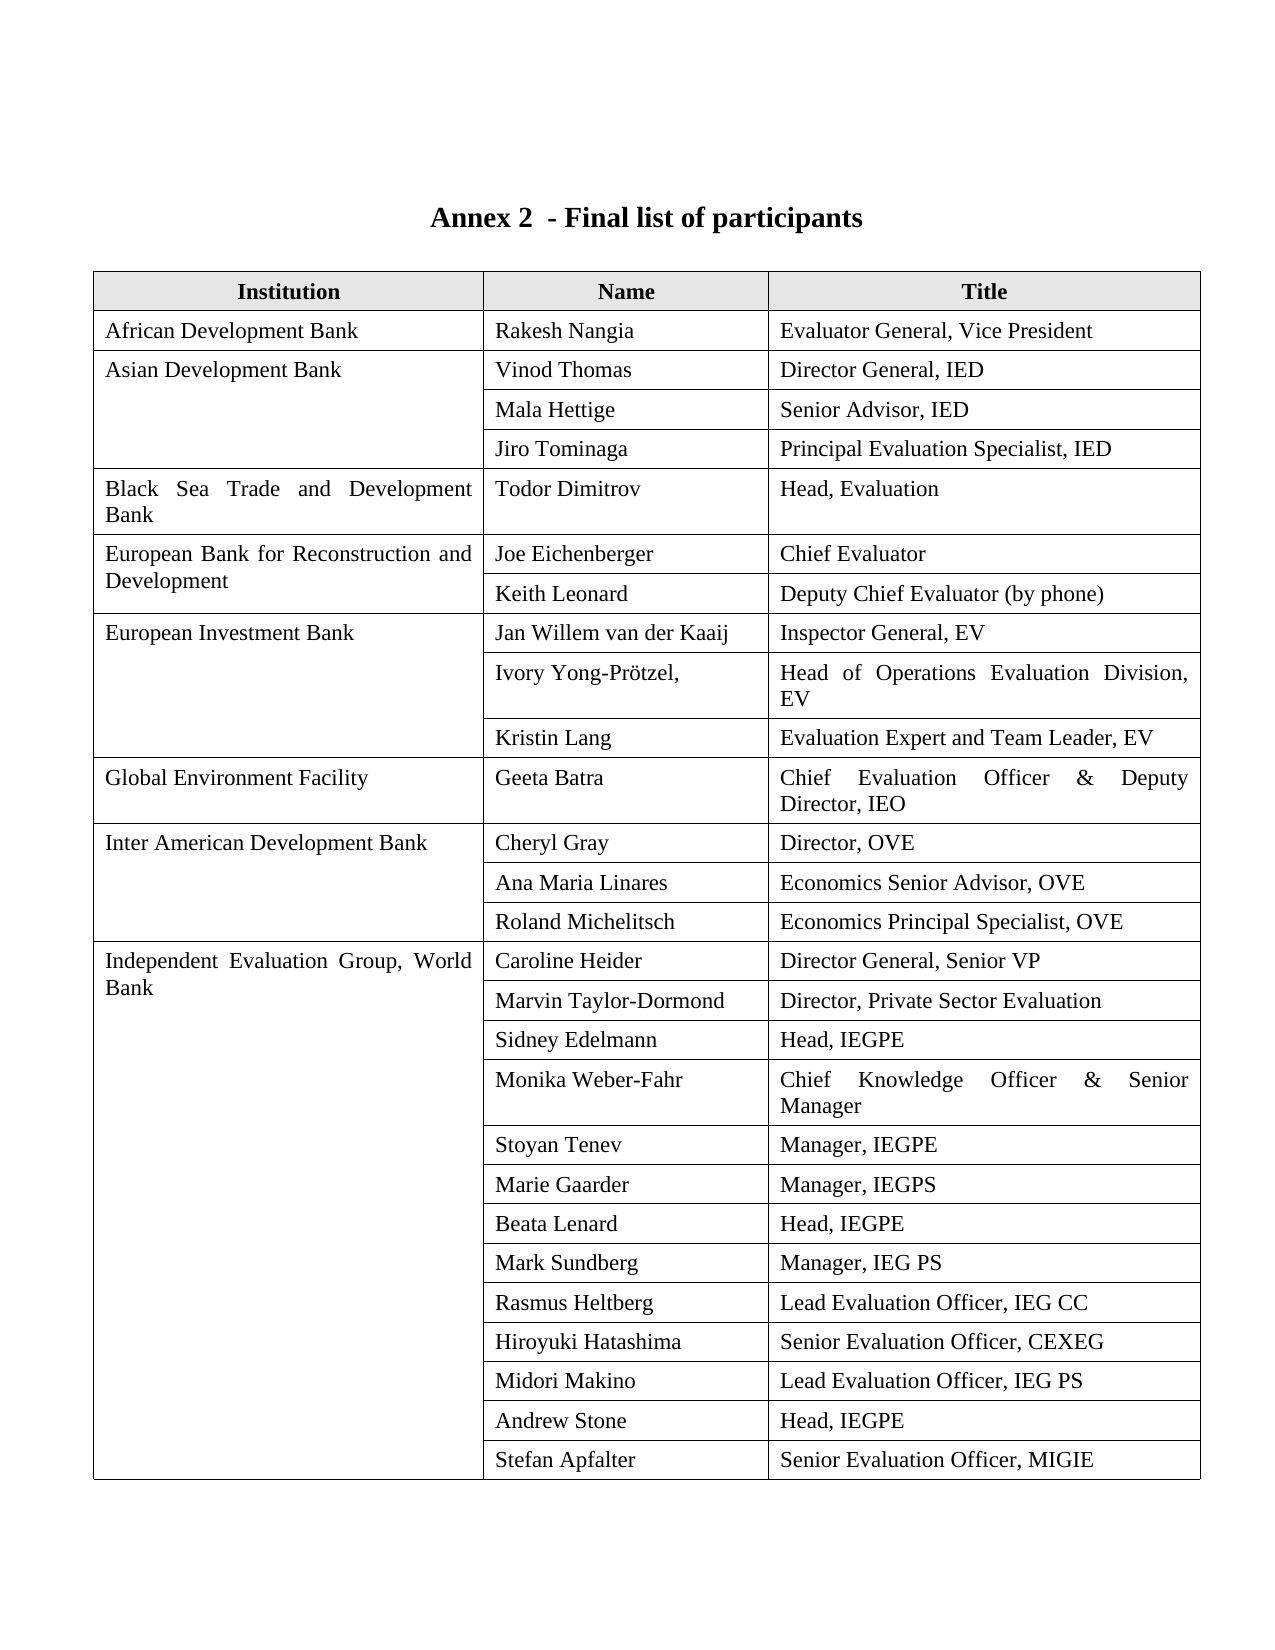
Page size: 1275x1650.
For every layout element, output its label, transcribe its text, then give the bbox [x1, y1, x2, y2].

table_cell African Development Bank [94, 311, 483, 350]
table_cell Ana Maria Linares [484, 863, 768, 901]
table_cell Sidney Edelmann [484, 1021, 768, 1059]
table_cell Asian Development Bank [94, 351, 483, 468]
table_cell Vinod Thomas [484, 351, 768, 389]
table_cell Manager, IEG PS [769, 1244, 1200, 1282]
table_cell Senior Evaluation Officer, CEXEG [769, 1323, 1200, 1361]
table_cell European Bank for Reconstruction and Development [94, 535, 483, 612]
table_cell European Investment Bank [94, 614, 483, 757]
table_cell Ivory Yong-Prötzel, [484, 653, 768, 717]
table_header Institution [94, 272, 483, 310]
table_cell Keith Leonard [484, 574, 768, 612]
table_cell Kristin Lang [484, 719, 768, 757]
table_cell Rakesh Nangia [484, 311, 768, 350]
table_cell Chief Evaluation Officer & Deputy Director, IEO [769, 758, 1200, 823]
table_cell Joe Eichenberger [484, 535, 768, 573]
table_cell Inter American Development Bank [94, 824, 483, 941]
table_cell Stoyan Tenev [484, 1126, 768, 1164]
table_cell Director, OVE [769, 824, 1200, 862]
text Annex 2 - Final list of participants [93, 200, 1200, 233]
table_cell Manager, IEGPS [769, 1165, 1200, 1203]
table_header Name [484, 272, 768, 310]
table_cell Principal Evaluation Specialist, IED [769, 430, 1200, 468]
table_cell Monika Weber-Fahr [484, 1060, 768, 1124]
table_cell Marie Gaarder [484, 1165, 768, 1203]
table_cell Todor Dimitrov [484, 469, 768, 534]
table_cell Head, IEGPE [769, 1021, 1200, 1059]
table_cell Andrew Stone [484, 1401, 768, 1439]
table_cell Evaluator General, Vice President [769, 311, 1200, 350]
table_cell Midori Makino [484, 1362, 768, 1400]
table_cell Jan Willem van der Kaaij [484, 614, 768, 652]
table_cell Lead Evaluation Officer, IEG PS [769, 1362, 1200, 1400]
table_cell Chief Knowledge Officer & Senior Manager [769, 1060, 1200, 1124]
table_cell Independent Evaluation Group, World Bank [94, 942, 483, 1479]
table_cell Head, IEGPE [769, 1401, 1200, 1439]
table_cell Stefan Apfalter [484, 1441, 768, 1479]
table_cell Head of Operations Evaluation Division, EV [769, 653, 1200, 717]
table_cell Evaluation Expert and Team Leader, EV [769, 719, 1200, 757]
table_cell Inspector General, EV [769, 614, 1200, 652]
table_cell Director, Private Sector Evaluation [769, 981, 1200, 1019]
table_cell Global Environment Facility [94, 758, 483, 823]
table_cell Marvin Taylor-Dormond [484, 981, 768, 1019]
table_header Title [769, 272, 1200, 310]
table_cell Economics Senior Advisor, OVE [769, 863, 1200, 901]
table_cell Head, IEGPE [769, 1204, 1200, 1243]
table_cell Director General, IED [769, 351, 1200, 389]
table_cell Rasmus Heltberg [484, 1283, 768, 1321]
table_cell Caroline Heider [484, 942, 768, 980]
table_cell Hiroyuki Hatashima [484, 1323, 768, 1361]
table_cell Manager, IEGPE [769, 1126, 1200, 1164]
table_cell Black Sea Trade and Development Bank [94, 469, 483, 534]
table_cell Deputy Chief Evaluator (by phone) [769, 574, 1200, 612]
table_cell Economics Principal Specialist, OVE [769, 903, 1200, 941]
table_cell Jiro Tominaga [484, 430, 768, 468]
table_cell Lead Evaluation Officer, IEG CC [769, 1283, 1200, 1321]
table_cell Mala Hettige [484, 390, 768, 428]
table_cell Roland Michelitsch [484, 903, 768, 941]
table_cell Cheryl Gray [484, 824, 768, 862]
table_cell Senior Evaluation Officer, MIGIE [769, 1441, 1200, 1479]
table_cell Mark Sundberg [484, 1244, 768, 1282]
table_cell Director General, Senior VP [769, 942, 1200, 980]
table_cell Senior Advisor, IED [769, 390, 1200, 428]
table_cell Chief Evaluator [769, 535, 1200, 573]
table_cell Geeta Batra [484, 758, 768, 823]
table_cell Beata Lenard [484, 1204, 768, 1243]
table_cell Head, Evaluation [769, 469, 1200, 534]
